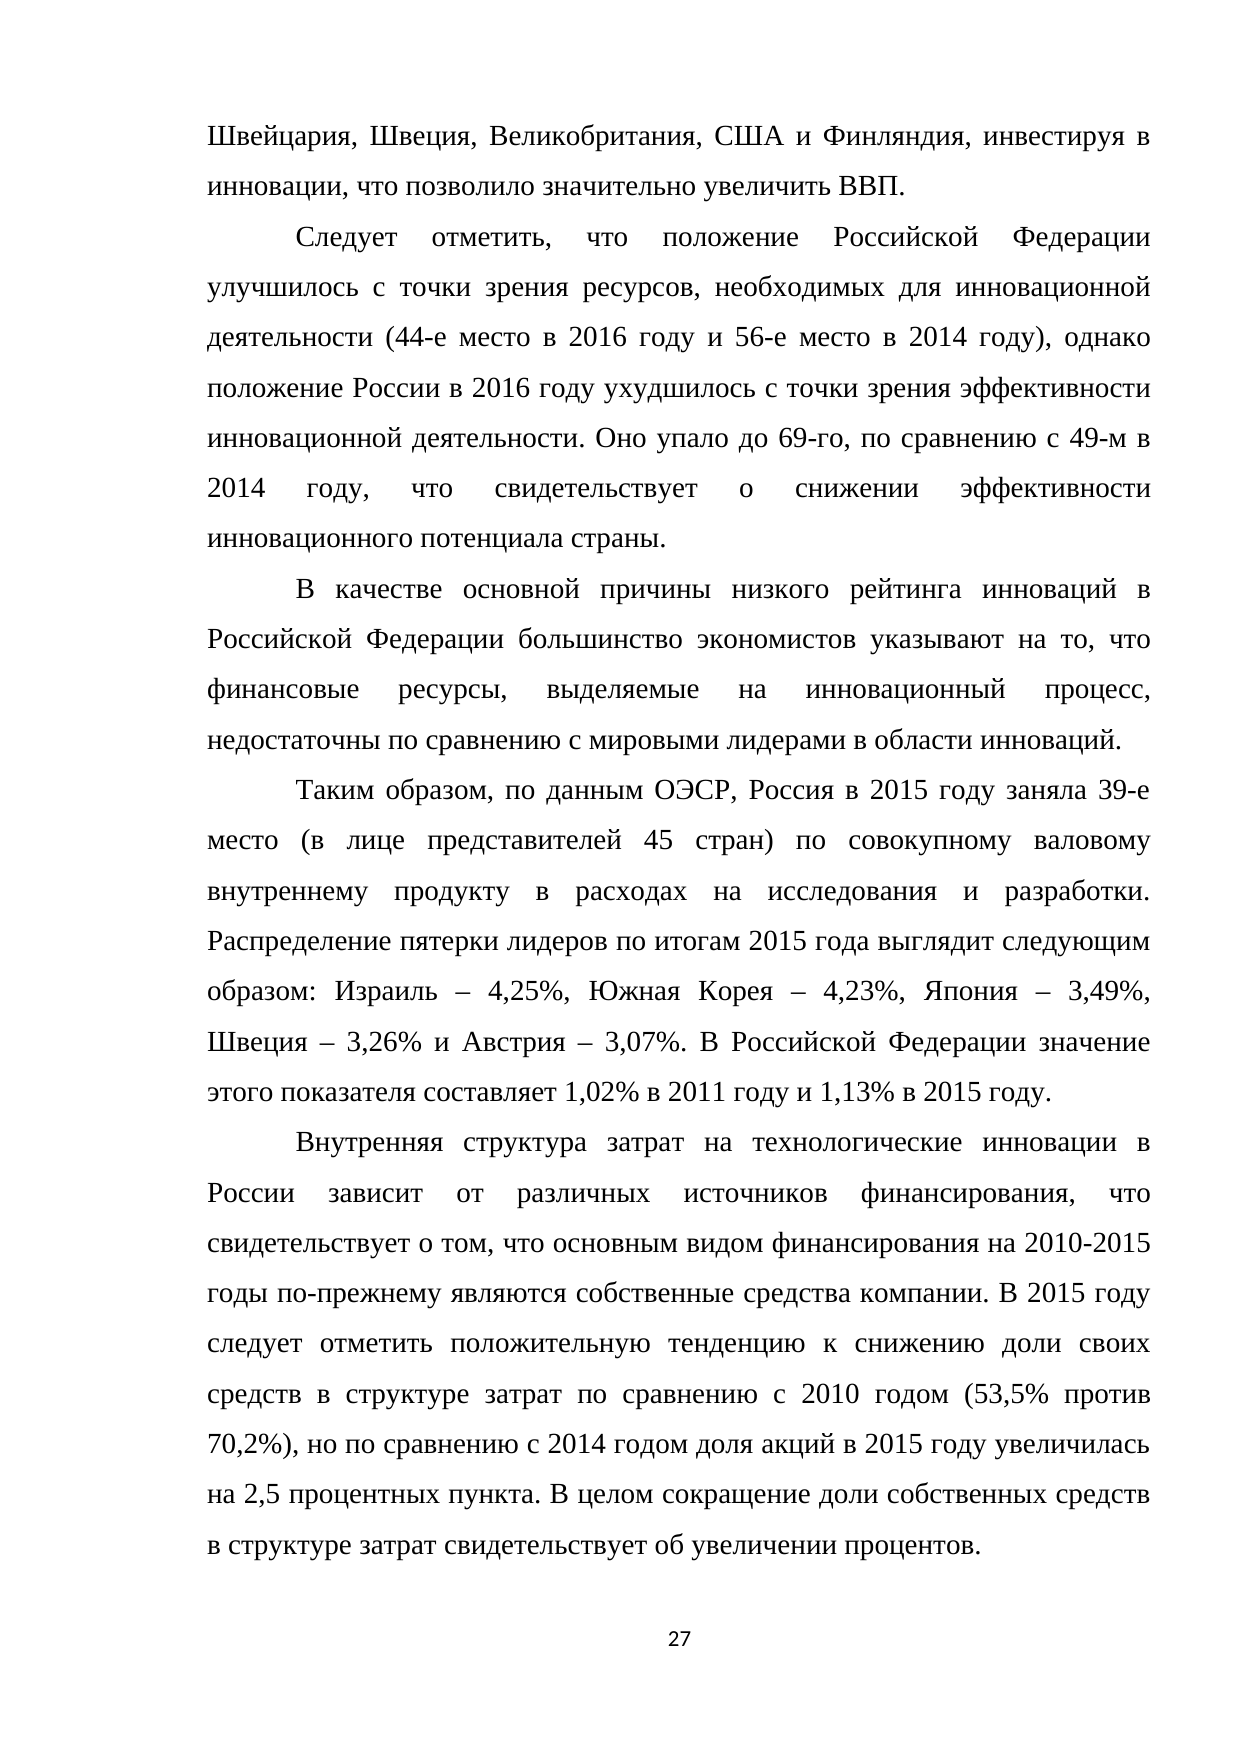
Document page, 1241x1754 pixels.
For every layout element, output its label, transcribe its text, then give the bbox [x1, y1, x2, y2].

text В качестве основной причины низкого рейтинга инноваций в Российской Федерации большинство экономистов указывают на то, что финансовые ресурсы, выделяемые на инновационный процесс, недостаточны по сравнению с мировыми лидерами в области инноваций. [207, 571, 1152, 755]
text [207, 118, 1152, 202]
text Следует отметить, что положение Российской Федерации улучшилось с точки зрения ресурсов, необходимых для инновационной деятельности (44-е место в 2016 году и 56-е место в 2014 году), однако положение России в 2016 году ухудшилось с точки зрения эффективности инновационной деятельности. Оно упало до 69-го, по сравнению с 49-м в 2014 году, что свидетельствует о снижении эффективности инновационного потенциала страны. [207, 219, 1152, 554]
text Внутренняя структура затрат на технологические инновации в России зависит от различных источников финансирования, что свидетельствует о том, что основным видом финансирования на 2010-2015 годы по-прежнему являются собственные средства компании. В 2015 году следует отметить положительную тенденцию к снижению доли своих средств в структуре затрат по сравнению с 2010 годом (53,5% против 70,2%), но по сравнению с 2014 годом доля акций в 2015 году увеличилась на 2,5 процентных пункта. В целом сокращение доли собственных средств в структуре затрат свидетельствует об увеличении процентов. [207, 1124, 1152, 1560]
text Таким образом, по данным ОЭСР, Россия в 2015 году заняла 39-е место (в лице представителей 45 стран) по совокупному валовому внутреннему продукту в расходах на исследования и разработки. Распределение пятерки лидеров по итогам 2015 года выглядит следующим образом: Израиль – 4,25%, Южная Корея – 4,23%, Япония – 3,49%, Швеция – 3,26% и Австрия – 3,07%. В Российской Федерации значение этого показателя составляет 1,02% в 2011 году и 1,13% в 2015 году. [207, 772, 1152, 1108]
